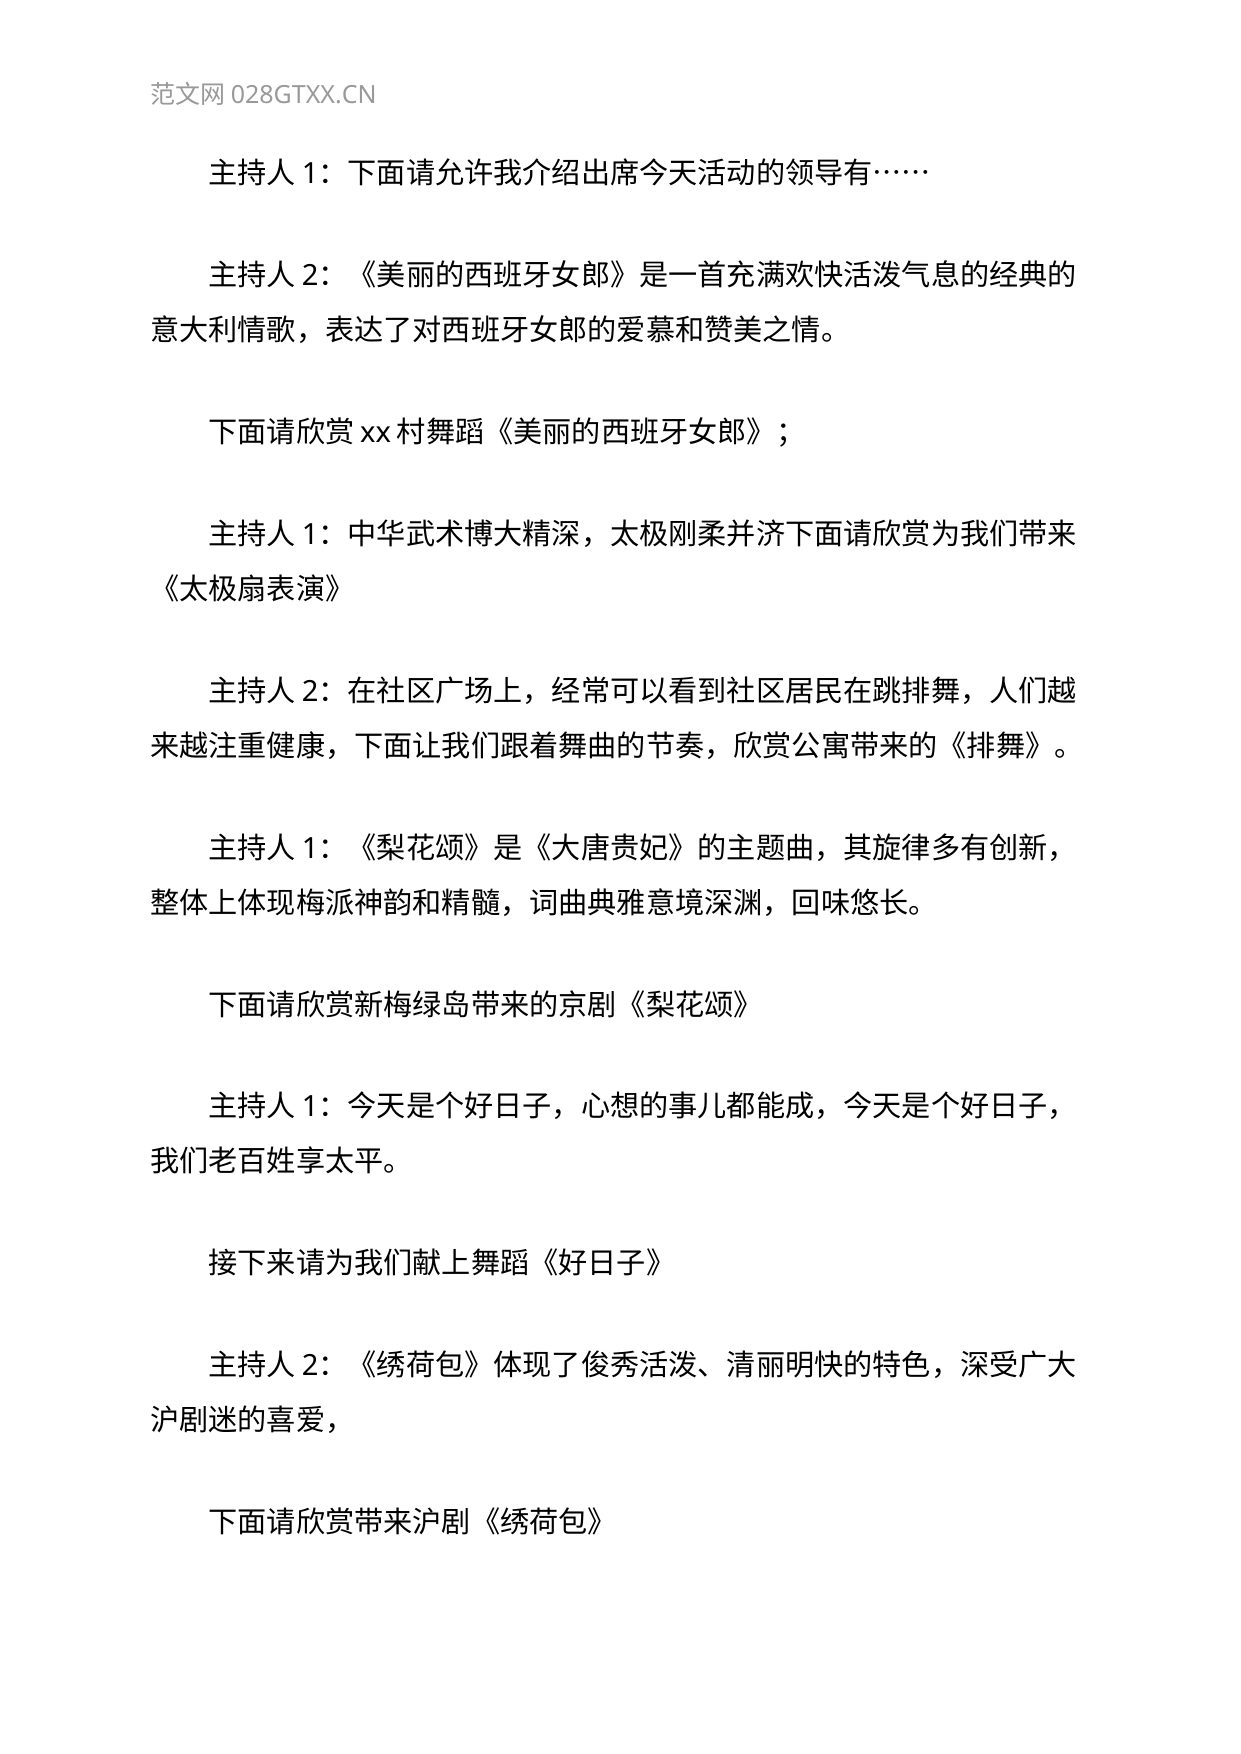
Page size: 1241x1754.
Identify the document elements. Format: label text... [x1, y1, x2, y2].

text 主持人1：下面请允许我介绍出席今天活动的领导有…… [150, 150, 1090, 192]
text 接下来请为我们献上舞蹈《好日子》 [150, 1239, 1090, 1282]
text 主持人1：中华武术博大精深，太极刚柔并济下面请欣赏为我们带来《太极扇表演》 [150, 511, 1090, 608]
text 下面请欣赏xx村舞蹈《美丽的西班牙女郎》； [150, 409, 1090, 451]
text 主持人2：在社区广场上，经常可以看到社区居民在跳排舞，人们越来越注重健康，下面让我们跟着舞曲的节奏，欣赏公寓带来的《排舞》。 [150, 667, 1090, 765]
text 下面请欣赏带来沪剧《绣荷包》 [150, 1498, 1090, 1540]
text 主持人1：《梨花颂》是《大唐贵妃》的主题曲，其旋律多有创新，整体上体现梅派神韵和精髓，词曲典雅意境深渊，回味悠长。 [150, 824, 1090, 922]
text 下面请欣赏新梅绿岛带来的京剧《梨花颂》 [150, 981, 1090, 1023]
text 主持人2：《绣荷包》体现了俊秀活泼、清丽明快的特色，深受广大沪剧迷的喜爱， [150, 1341, 1090, 1439]
text 主持人1：今天是个好日子，心想的事儿都能成，今天是个好日子，我们老百姓享太平。 [150, 1083, 1090, 1180]
text 主持人2：《美丽的西班牙女郎》是一首充满欢快活泼气息的经典的意大利情歌，表达了对西班牙女郎的爱慕和赞美之情。 [150, 252, 1090, 349]
